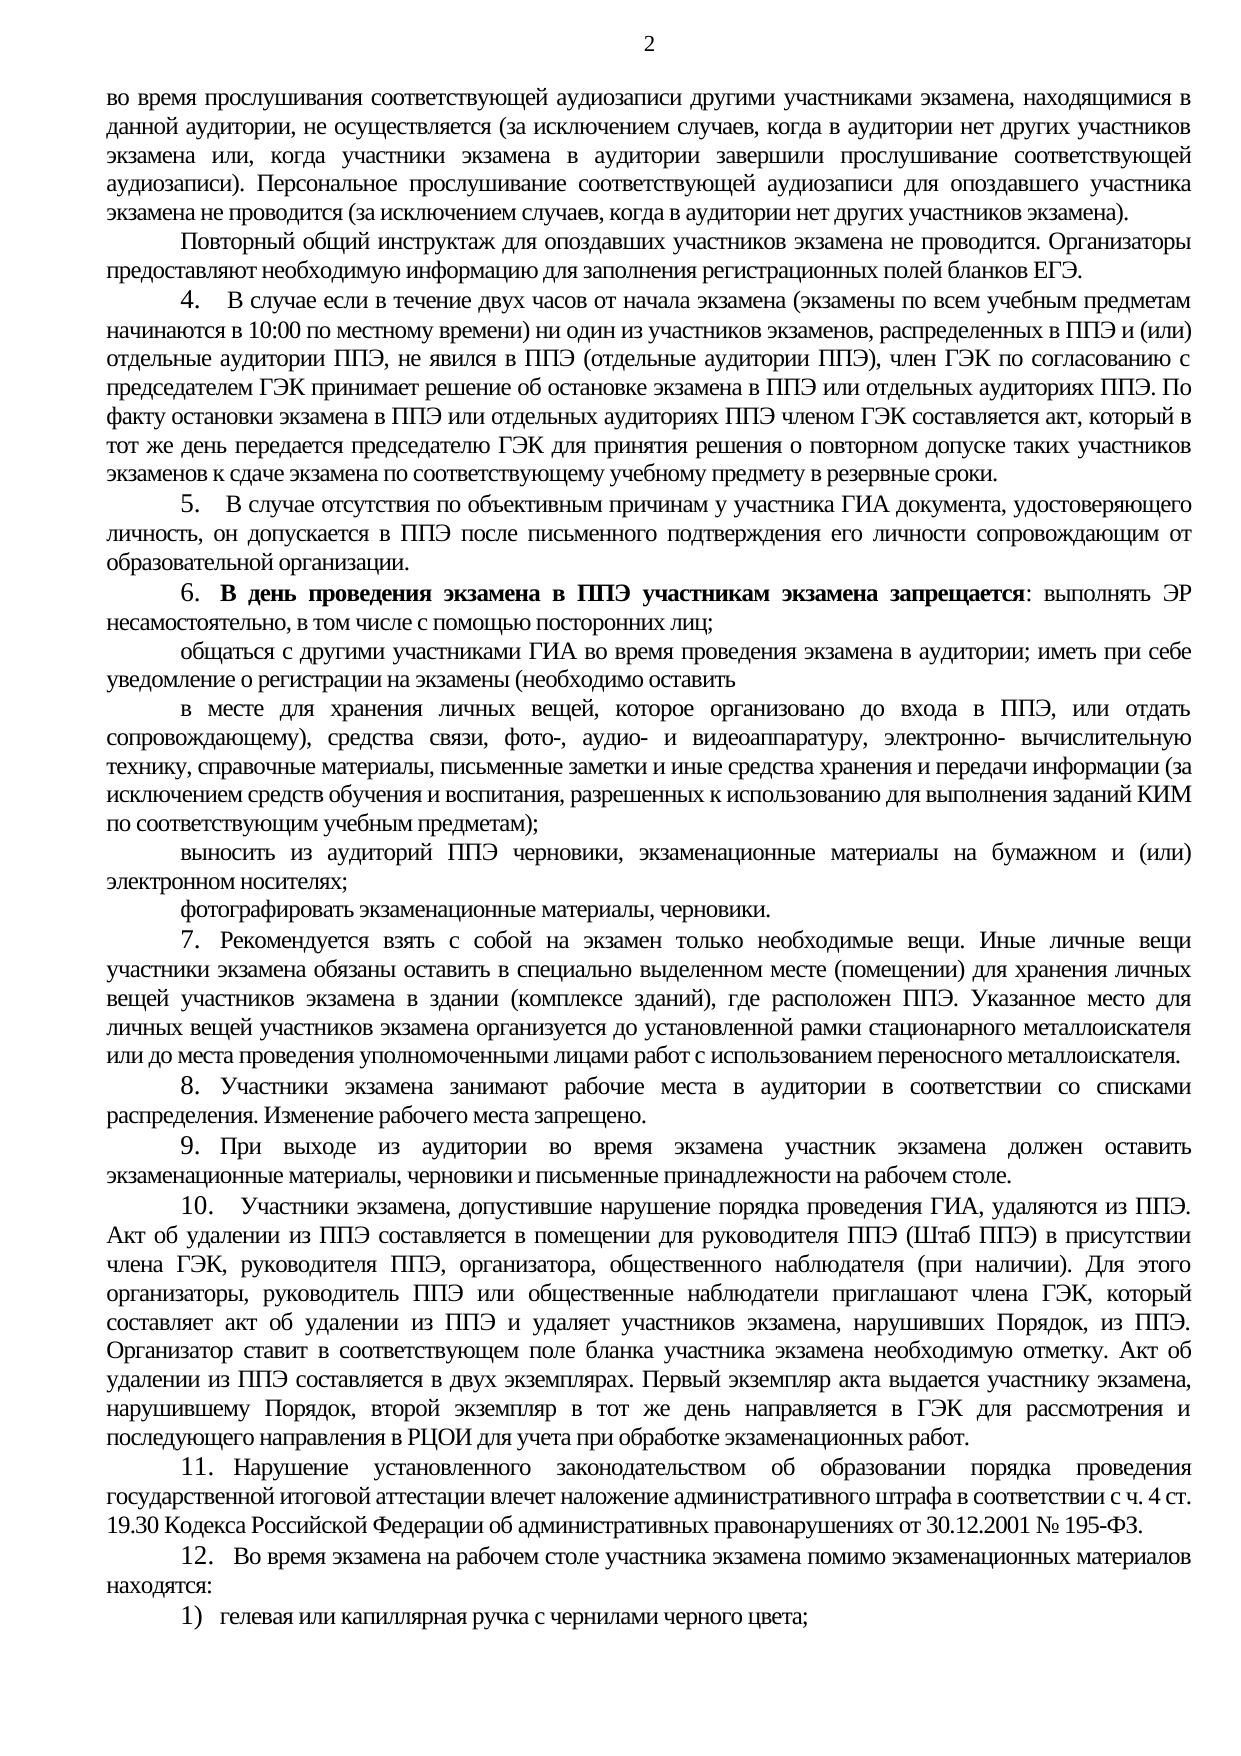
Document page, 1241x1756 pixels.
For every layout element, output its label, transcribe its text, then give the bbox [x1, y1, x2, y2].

list Рекомендуется взять с собой на экзамен только необходимые вещи. Иные личные вещи участники экзамена обязаны оставить в специально выделенном месте (помещении) для хранения личных вещей участников экзамена в здании (комплексе зданий), где расположен ППЭ. Указанное место для личных вещей участников экзамена организуется до установленной рамки стационарного металлоискателя или до места проведения уполномоченными лицами работ с использованием переносного металлоискателя. [106, 923, 1192, 1069]
list При выходе из аудитории во время экзамена участник экзамена должен оставить экзаменационные материалы, черновики и письменные принадлежности на рабочем столе. [106, 1129, 1192, 1189]
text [106, 82, 1192, 226]
list Участники экзамена занимают рабочие места в аудитории в соответствии со списками распределения. Изменение рабочего места запрещено. [106, 1069, 1192, 1129]
text общаться с другими участниками ГИА во время проведения экзамена в аудитории; иметь при себе уведомление о регистрации на экзамены (необходимо оставить [106, 636, 1192, 693]
text фотографировать экзаменационные материалы, черновики. [106, 894, 1192, 923]
list Нарушение установленного законодательством об образовании порядка проведения государственной итоговой аттестации влечет наложение административного штрафа в соответствии с ч. 4 ст. 19.30 Кодекса Российской Федерации об административных правонарушениях от 30.12.2001 № 195-ФЗ. [106, 1450, 1192, 1539]
list Во время экзамена на рабочем столе участника экзамена помимо экзаменационных материалов находятся: [106, 1539, 1192, 1599]
list гелевая или капиллярная ручка с чернилами черного цвета; [106, 1599, 1192, 1630]
list В день проведения экзамена в ППЭ участникам экзамена запрещается: выполнять ЭР несамостоятельно, в том числе с помощью посторонних лиц; [106, 576, 1192, 636]
list Участники экзамена, допустившие нарушение порядка проведения ГИА, удаляются из ППЭ. Акт об удалении из ППЭ составляется в помещении для руководителя ППЭ (Штаб ППЭ) в присутствии члена ГЭК, руководителя ППЭ, организатора, общественного наблюдателя (при наличии). Для этого организаторы, руководитель ППЭ или общественные наблюдатели приглашают члена ГЭК, который составляет акт об удалении из ППЭ и удаляет участников экзамена, нарушивших Порядок, из ППЭ. Организатор ставит в соответствующем поле бланка участника экзамена необходимую отметку. Акт об удалении из ППЭ составляется в двух экземплярах. Первый экземпляр акта выдается участнику экзамена, нарушившему Порядок, второй экземпляр в тот же день направляется в ГЭК для рассмотрения и последующего направления в РЦОИ для учета при обработке экзаменационных работ. [106, 1189, 1192, 1450]
text выносить из аудиторий ППЭ черновики, экзаменационные материалы на бумажном и (или) электронном носителях; [106, 837, 1192, 894]
text в месте для хранения личных вещей, которое организовано до входа в ППЭ, или отдать сопровождающему), средства связи, фото-, аудио- и видеоаппаратуру, электронно- вычислительную технику, справочные материалы, письменные заметки и иные средства хранения и передачи информации (за исключением средств обучения и воспитания, разрешенных к использованию для выполнения заданий КИМ по соответствующим учебным предметам); [106, 693, 1192, 837]
list В случае если в течение двух часов от начала экзамена (экзамены по всем учебным предметам начинаются в 10:00 по местному времени) ни один из участников экзаменов, распределенных в ППЭ и (или) отдельные аудитории ППЭ, не явился в ППЭ (отдельные аудитории ППЭ), член ГЭК по согласованию с председателем ГЭК принимает решение об остановке экзамена в ППЭ или отдельных аудиториях ППЭ. По факту остановки экзамена в ППЭ или отдельных аудиториях ППЭ членом ГЭК составляется акт, который в тот же день передается председателю ГЭК для принятия решения о повторном допуске таких участников экзаменов к сдаче экзамена по соответствующему учебному предмету в резервные сроки. [106, 283, 1192, 487]
list В случае отсутствия по объективным причинам у участника ГИА документа, удостоверяющего личность, он допускается в ППЭ после письменного подтверждения его личности сопровождающим от образовательной организации. [106, 487, 1192, 576]
text Повторный общий инструктаж для опоздавших участников экзамена не проводится. Организаторы предоставляют необходимую информацию для заполнения регистрационных полей бланков ЕГЭ. [106, 226, 1192, 283]
